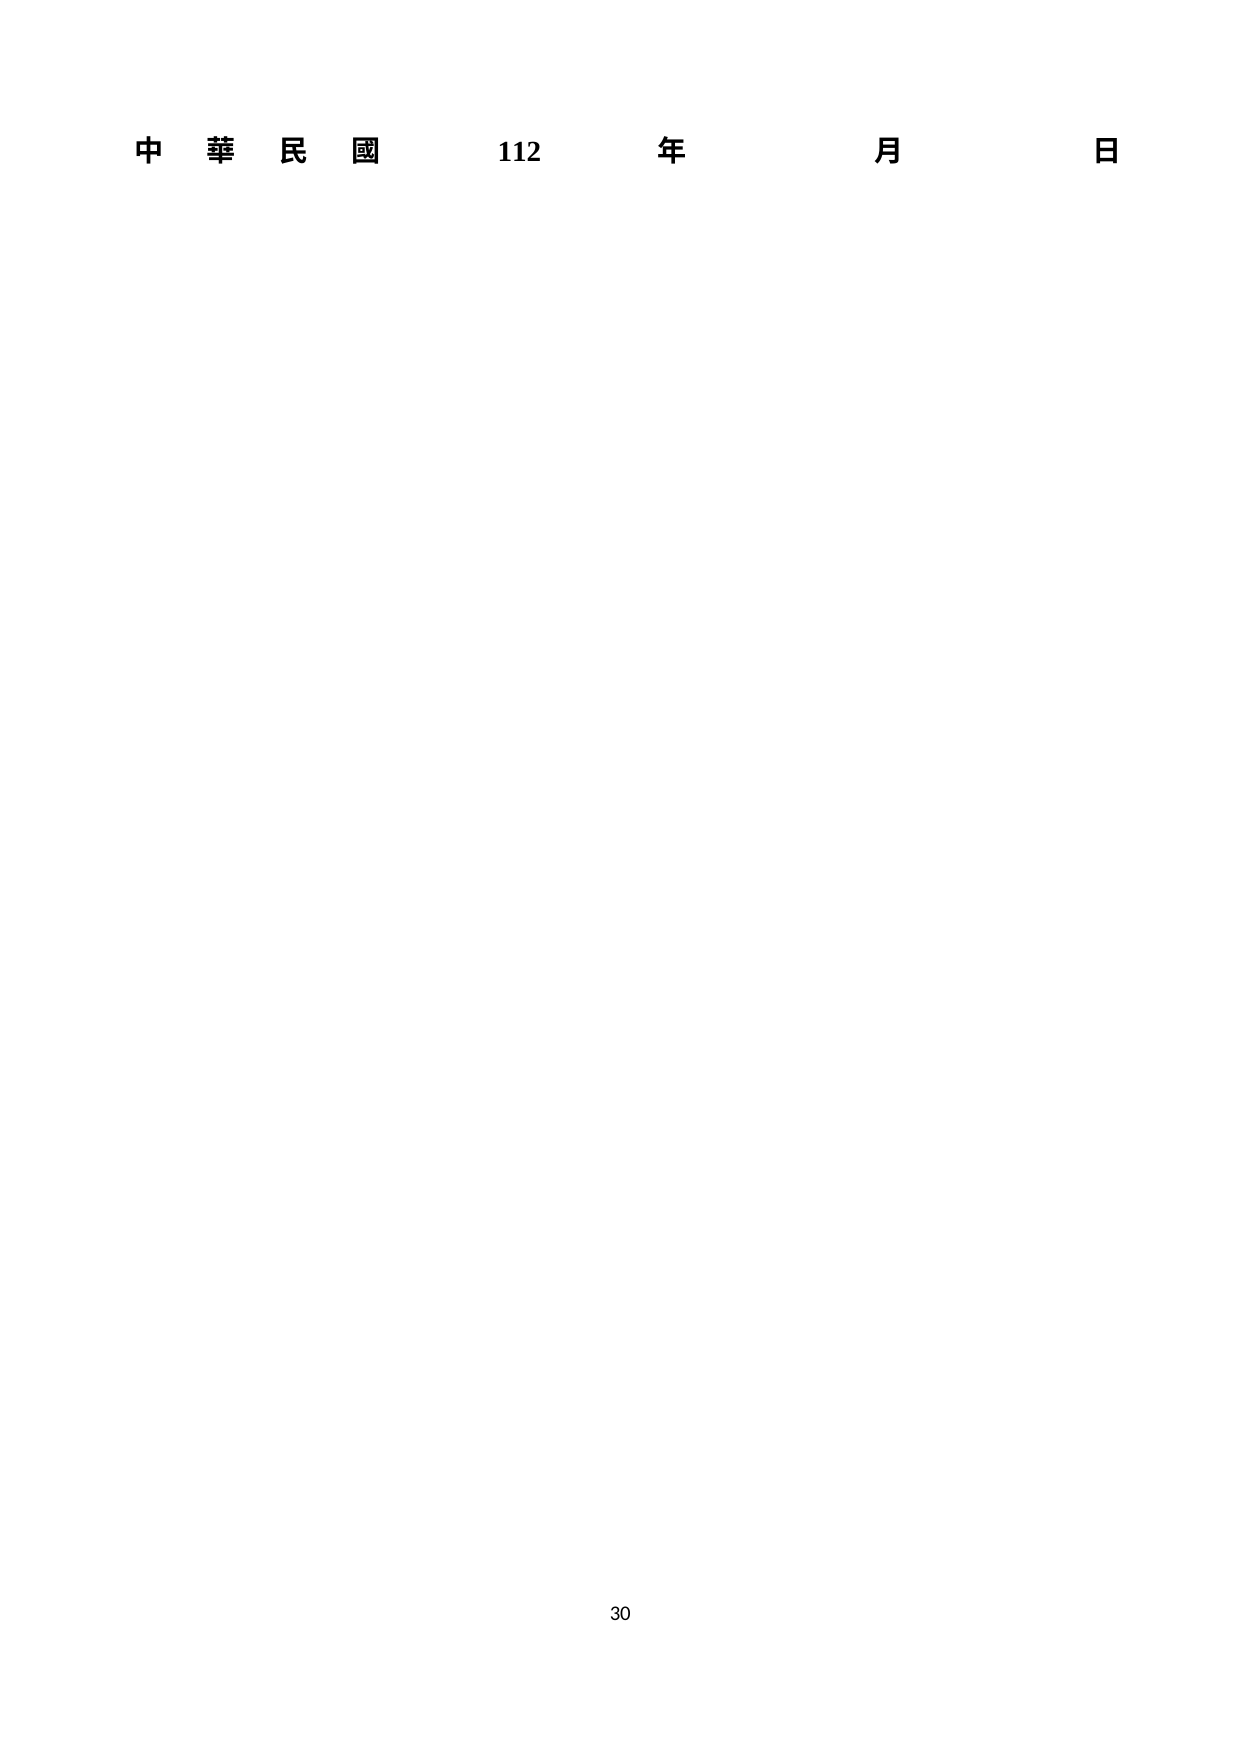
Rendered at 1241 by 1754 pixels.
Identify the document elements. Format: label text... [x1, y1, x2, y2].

text 中華民國 112 年 月 日 [134, 128, 1122, 170]
